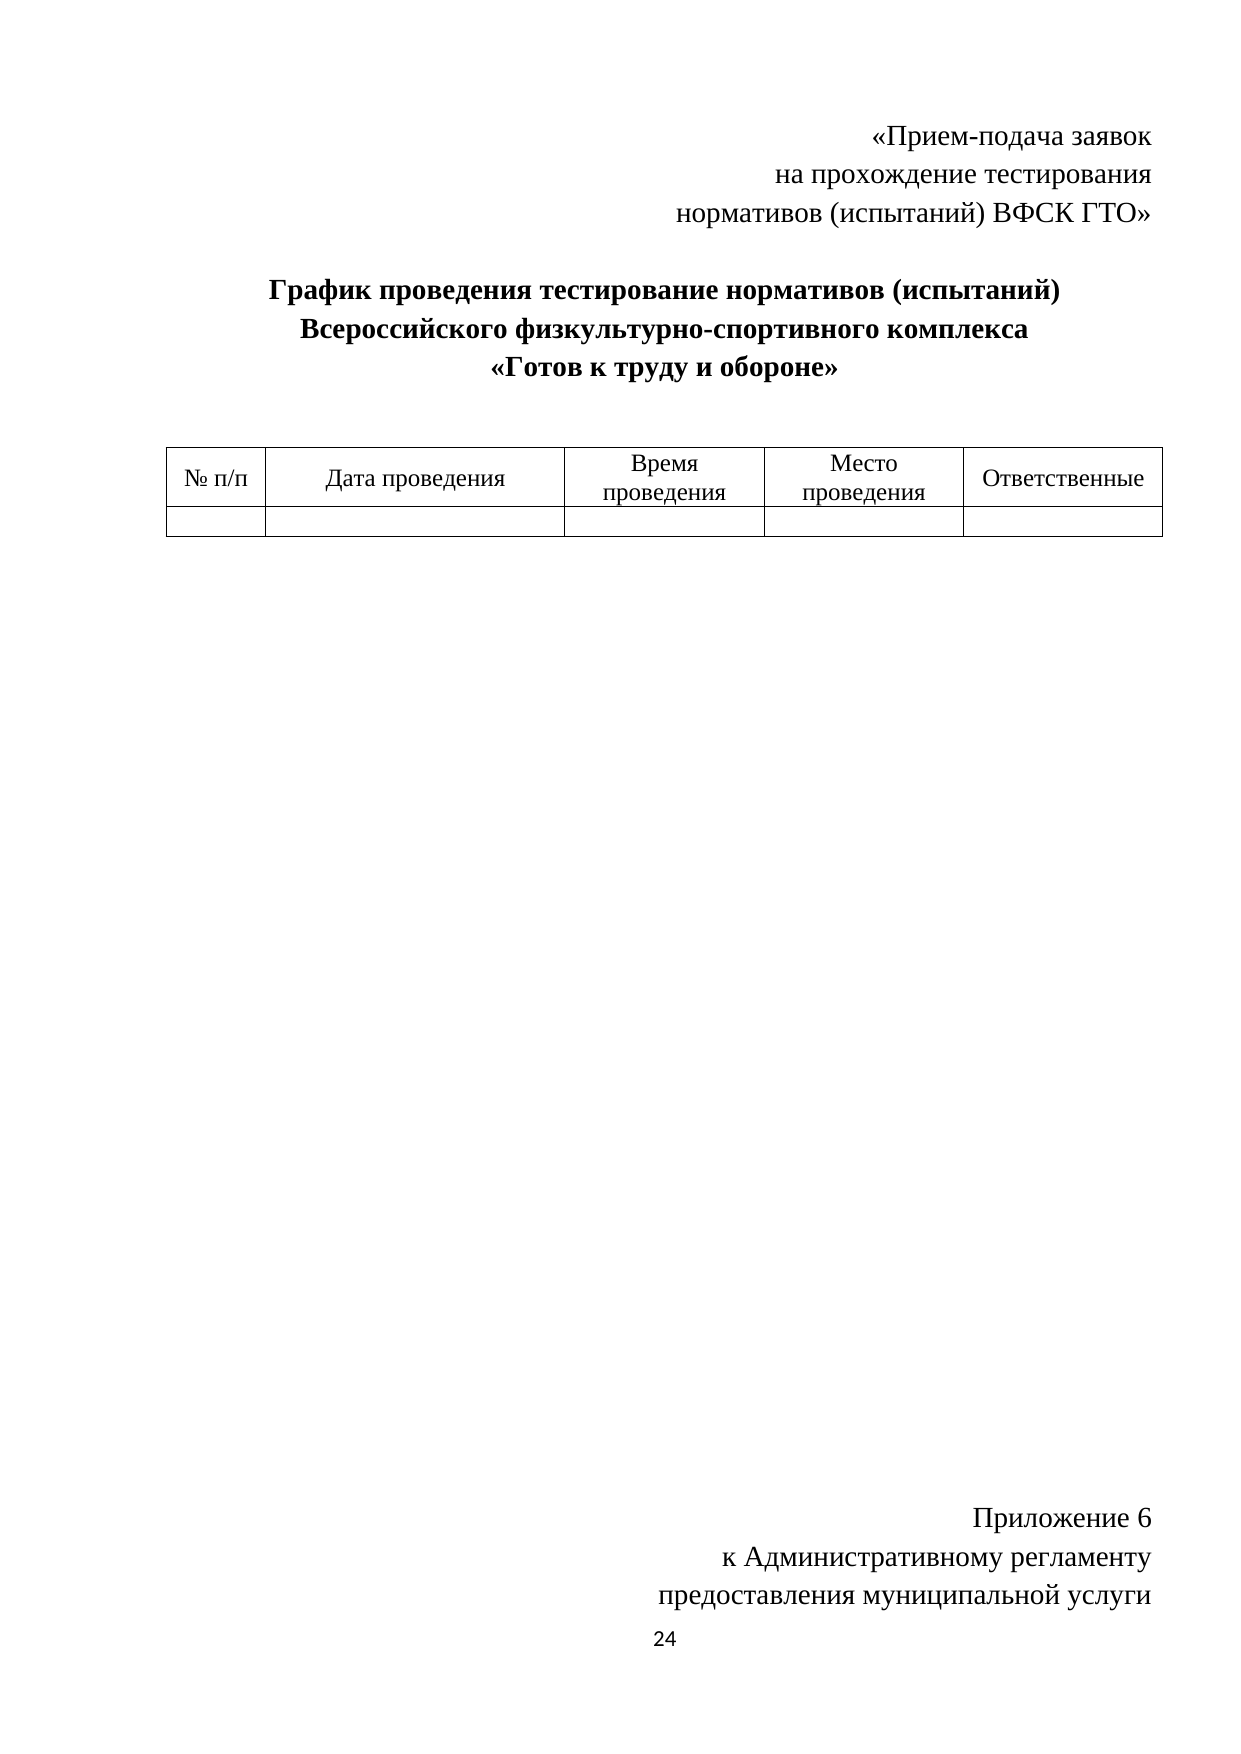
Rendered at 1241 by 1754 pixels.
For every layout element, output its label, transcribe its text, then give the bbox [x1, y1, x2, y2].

text предоставления муниципальной услуги [177, 1577, 1152, 1611]
table_header Дата проведения [266, 448, 564, 506]
text на прохождение тестирования [177, 157, 1152, 190]
table_cell [565, 507, 764, 536]
table_header № п/п [167, 448, 265, 506]
table_cell [765, 507, 963, 536]
table_cell [964, 507, 1162, 536]
table_header Время проведения [565, 448, 764, 506]
table_header Ответственные [964, 448, 1162, 506]
table_header Место проведения [765, 448, 963, 506]
text График проведения тестирование нормативов (испытаний) Всероссийского физкультурно-спортивного комплекса [177, 272, 1152, 344]
text к Административному регламенту [177, 1539, 1152, 1572]
text «Прием-подача заявок [177, 118, 1152, 152]
table_cell [167, 507, 265, 536]
text Приложение 6 [177, 1500, 1152, 1534]
text «Готов к труду и обороне» [177, 349, 1152, 383]
table_cell [266, 507, 564, 536]
text нормативов (испытаний) ВФСК ГТО» [177, 195, 1152, 229]
